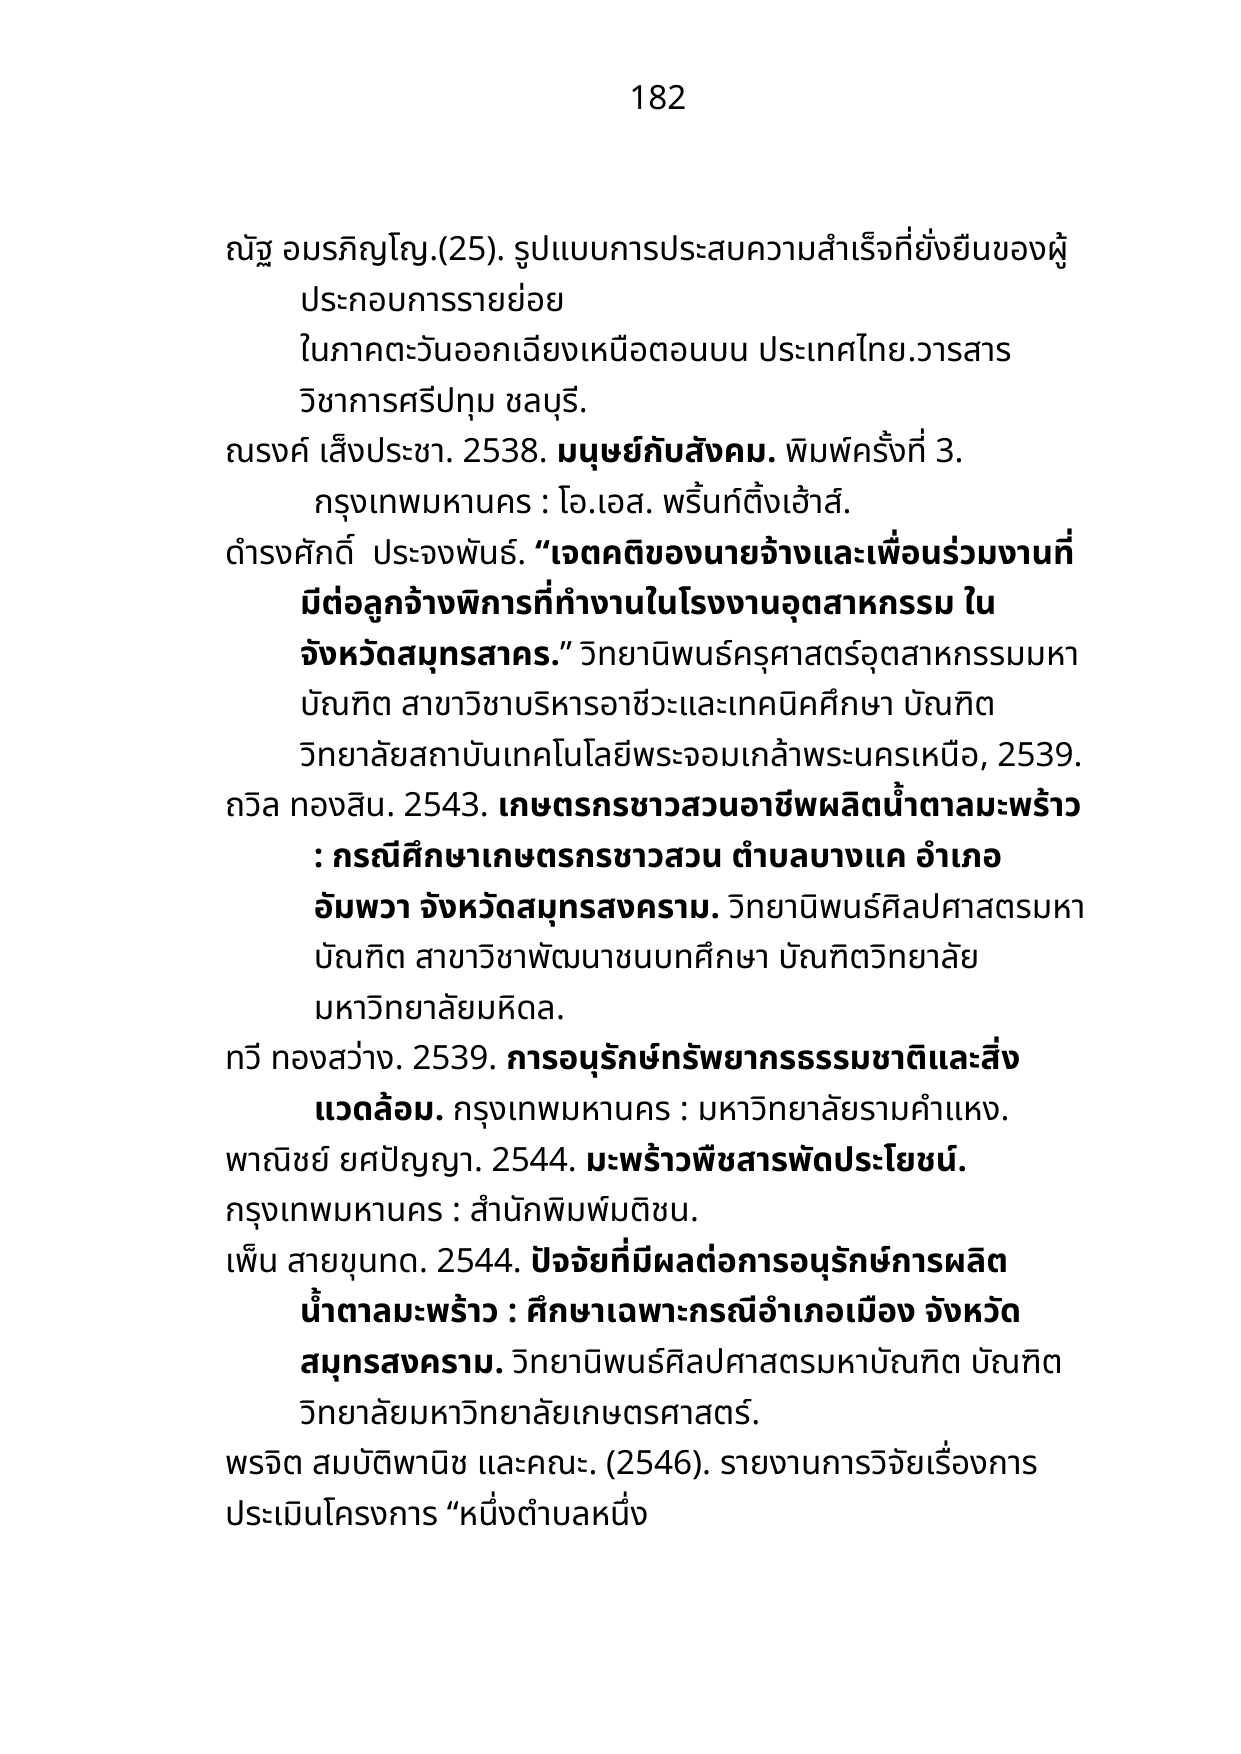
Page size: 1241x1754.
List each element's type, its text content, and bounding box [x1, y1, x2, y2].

text เพ็น สายขุนทด. 2544. ปัจจัยที่มีผลต่อการอนุรักษ์การผลิตน้ำตาลมะพร้าว : ศึกษาเฉพาะกรณีอำเภอเมือง จังหวัดสมุทรสงคราม. วิทยานิพนธ์ศิลปศาสตรมหาบัณฑิต บัณฑิตวิทยาลัยมหาวิทยาลัยเกษตรศาสตร์. [225, 1237, 1090, 1439]
text ดำรงศักดิ์ ประจงพันธ์. “เจตคติของนายจ้างและเพื่อนร่วมงานที่มีต่อลูกจ้างพิการที่ทำงานในโรงงานอุตสาหกรรม ในจังหวัดสมุทรสาคร.” วิทยานิพนธ์ครุศาสตร์อุตสาหกรรมมหาบัณฑิต สาขาวิชาบริหารอาชีวะและเทคนิคศึกษา บัณฑิตวิทยาลัยสถาบันเทคโนโลยีพระจอมเกล้าพระนครเหนือ, 2539. [225, 528, 1090, 781]
text ณัฐ อมรภิญโญ.(25). รูปแบบการประสบความสำเร็จที่ยั่งยืนของผู้ประกอบการรายย่อย [225, 225, 1090, 326]
text ทวี ทองสว่าง. 2539. การอนุรักษ์ทรัพยากรธรรมชาติและสิ่งแวดล้อม. กรุงเทพมหานคร : มหาวิทยาลัยรามคำแหง. [225, 1034, 1090, 1135]
text พาณิชย์ ยศปัญญา. 2544. มะพร้าวพืชสารพัดประโยชน์. กรุงเทพมหานคร : สำนักพิมพ์มติชน. [225, 1135, 1090, 1237]
text ณรงค์ เส็งประชา. 2538. มนุษย์กับสังคม. พิมพ์ครั้งที่ 3. กรุงเทพมหานคร : โอ.เอส. พริ้นท์ติ้งเฮ้าส์. [225, 427, 1090, 528]
text ในภาคตะวันออกเฉียงเหนือตอนบน ประเทศไทย.วารสารวิชาการศรีปทุม ชลบุรี. [300, 326, 1090, 427]
text ถวิล ทองสิน. 2543. เกษตรกรชาวสวนอาชีพผลิตน้ำตาลมะพร้าว : กรณีศึกษาเกษตรกรชาวสวน ตำบลบางแค อำเภออัมพวา จังหวัดสมุทรสงคราม. วิทยานิพนธ์ศิลปศาสตรมหาบัณฑิต สาขาวิชาพัฒนาชนบทศึกษา บัณฑิตวิทยาลัย มหาวิทยาลัยมหิดล. [225, 781, 1090, 1034]
text พรจิต สมบัติพานิช และคณะ. (2546). รายงานการวิจัยเรื่องการประเมินโครงการ “หนึ่งตำบลหนึ่ง [225, 1439, 1090, 1540]
